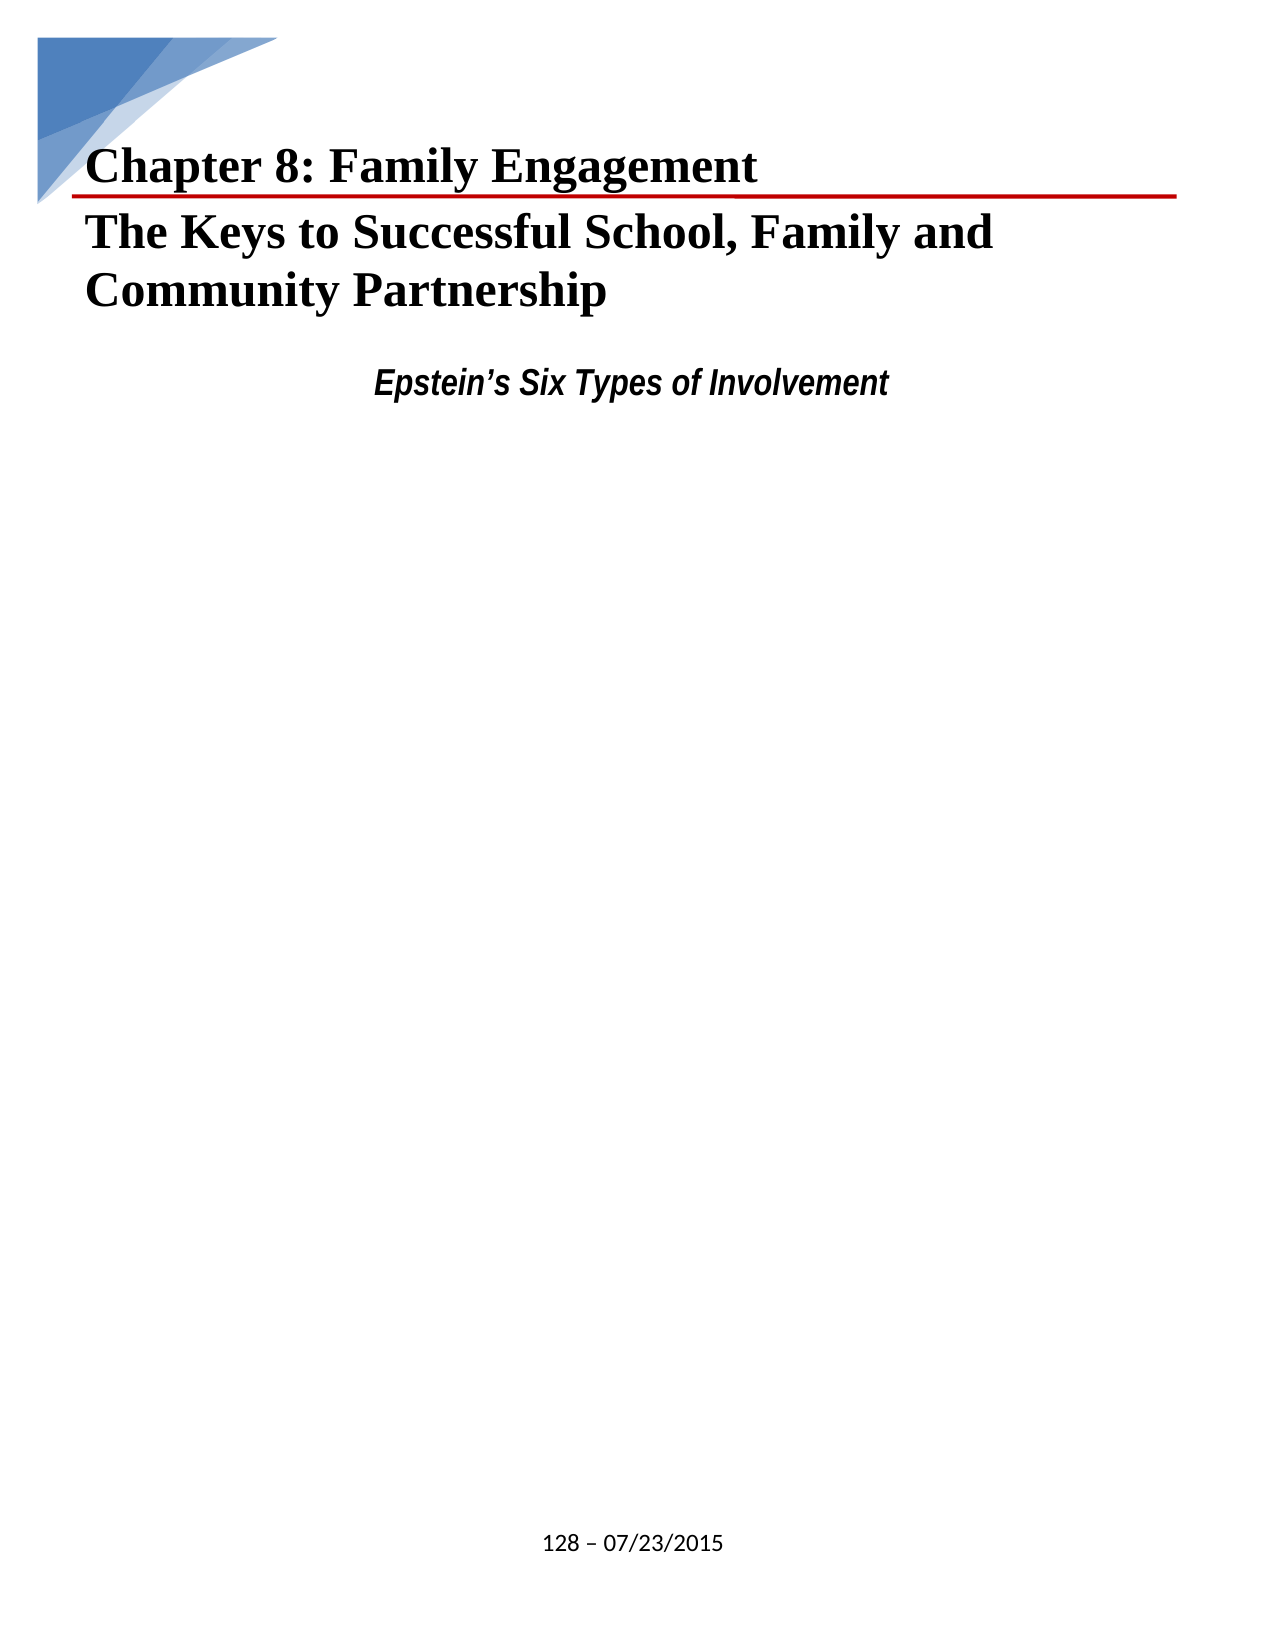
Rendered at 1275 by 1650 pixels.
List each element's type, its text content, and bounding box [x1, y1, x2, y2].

text The Keys to Successful School, Family and Community Partnership [84, 202, 1181, 317]
text Epstein’s Six Types of Involvement [84, 360, 1181, 403]
picture [37, 37, 279, 206]
text Chapter 8: Family Engagement [84, 136, 1181, 193]
